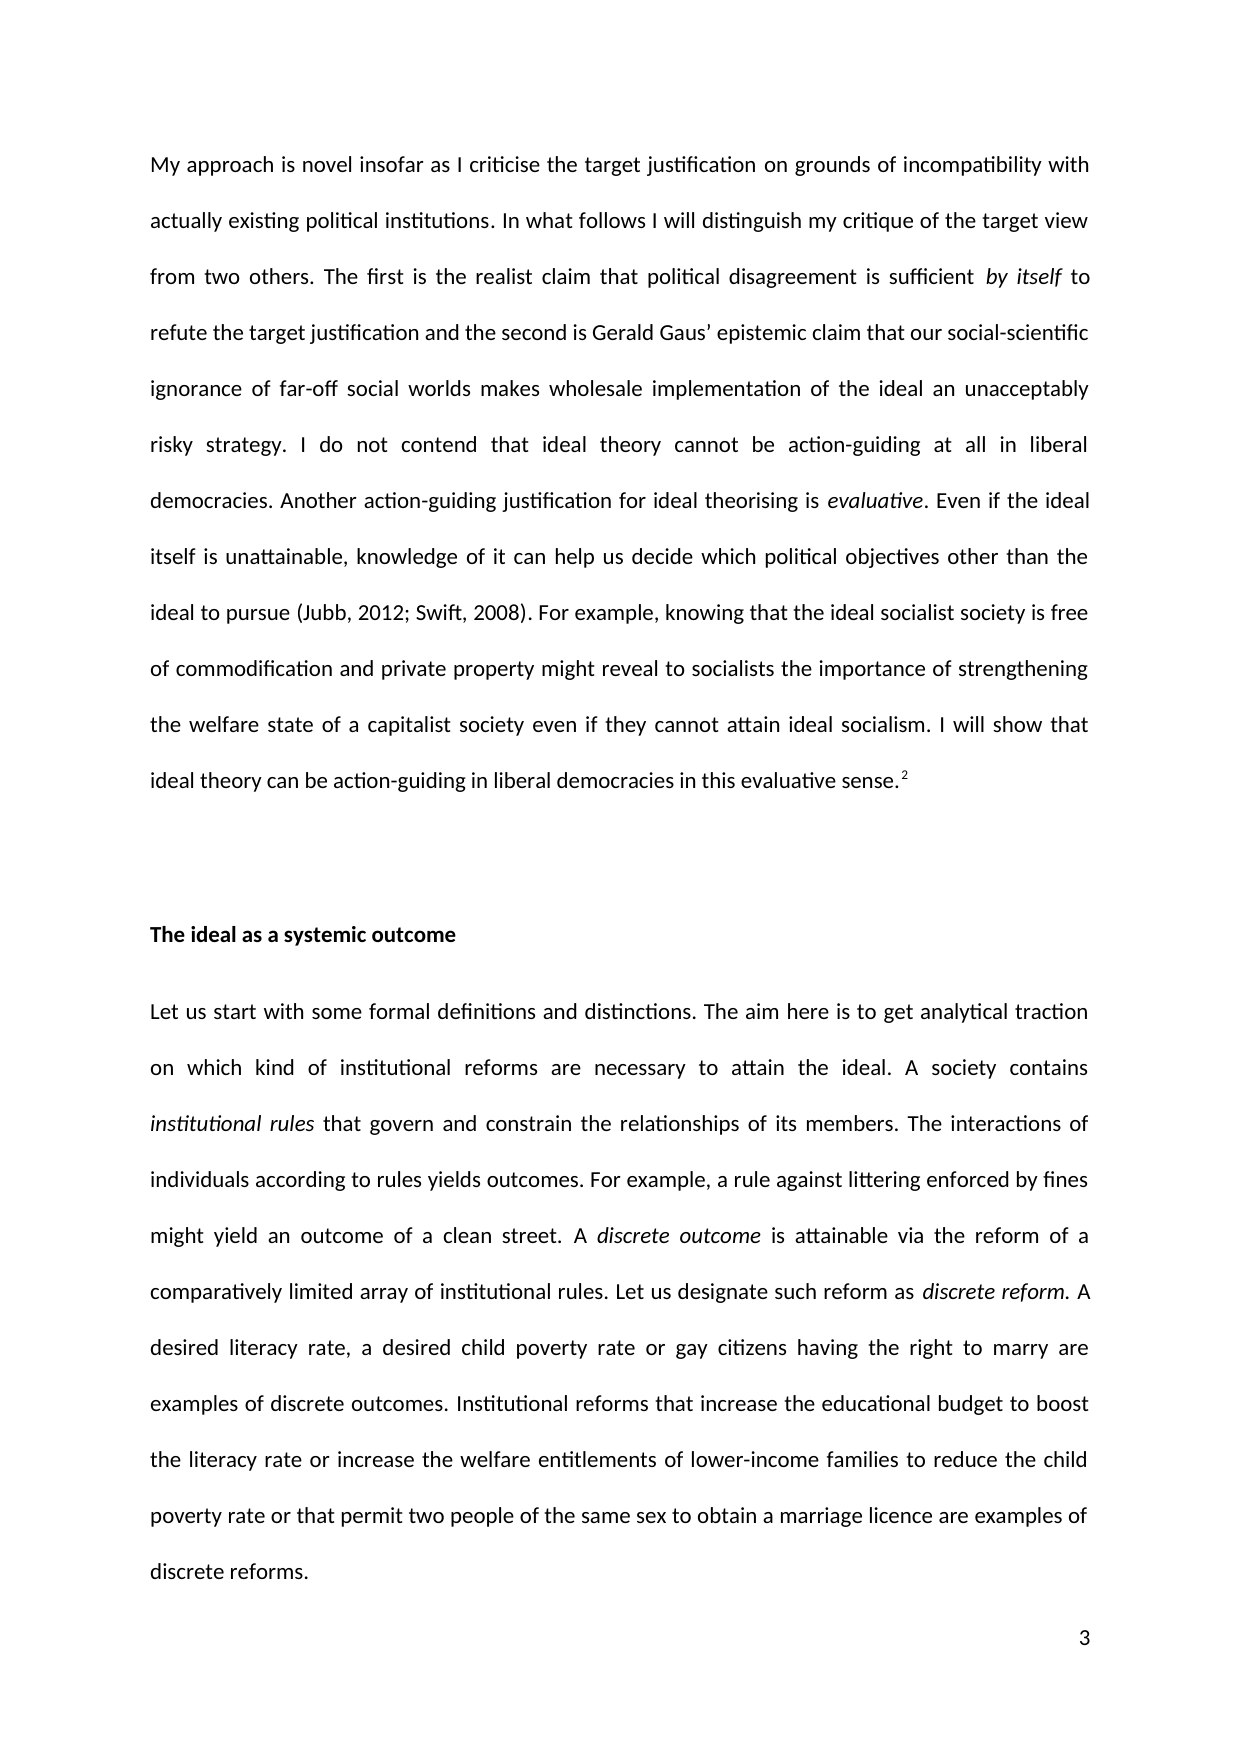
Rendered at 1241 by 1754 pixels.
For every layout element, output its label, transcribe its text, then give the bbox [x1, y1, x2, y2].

text My approach is novel insofar as I criticise the target justification on grounds of incompatibility with actually existing political institutions. In what follows I will distinguish my critique of the target view from two others. The first is the realist claim that political disagreement is sufficient by itself to refute the target justification and the second is Gerald Gaus’ epistemic claim that our social-scientific ignorance of far-off social worlds makes wholesale implementation of the ideal an unacceptably risky strategy. I do not contend that ideal theory cannot be action-guiding at all in liberal democracies. Another action-guiding justification for ideal theorising is evaluative. Even if the ideal itself is unattainable, knowledge of it can help us decide which political objectives other than the ideal to pursue (Jubb, 2012; Swift, 2008). For example, knowing that the ideal socialist society is free of commodification and private property might reveal to socialists the importance of strengthening the welfare state of a capitalist society even if they cannot attain ideal socialism. I will show that ideal theory can be action-guiding in liberal democracies in this evaluative sense. [150, 150, 1090, 794]
text Let us start with some formal definitions and distinctions. The aim here is to get analytical traction on which kind of institutional reforms are necessary to attain the ideal. A society contains institutional rules that govern and constrain the relationships of its members. The interactions of individuals according to rules yields outcomes. For example, a rule against littering enforced by fines might yield an outcome of a clean street. A discrete outcome is attainable via the reform of a comparatively limited array of institutional rules. Let us designate such reform as discrete reform. A desired literacy rate, a desired child poverty rate or gay citizens having the right to marry are examples of discrete outcomes. Institutional reforms that increase the educational budget to boost the literacy rate or increase the welfare entitlements of lower-income families to reduce the child poverty rate or that permit two people of the same sex to obtain a marriage licence are examples of discrete reforms. [150, 997, 1090, 1586]
text The ideal as a systemic outcome [150, 920, 1090, 948]
